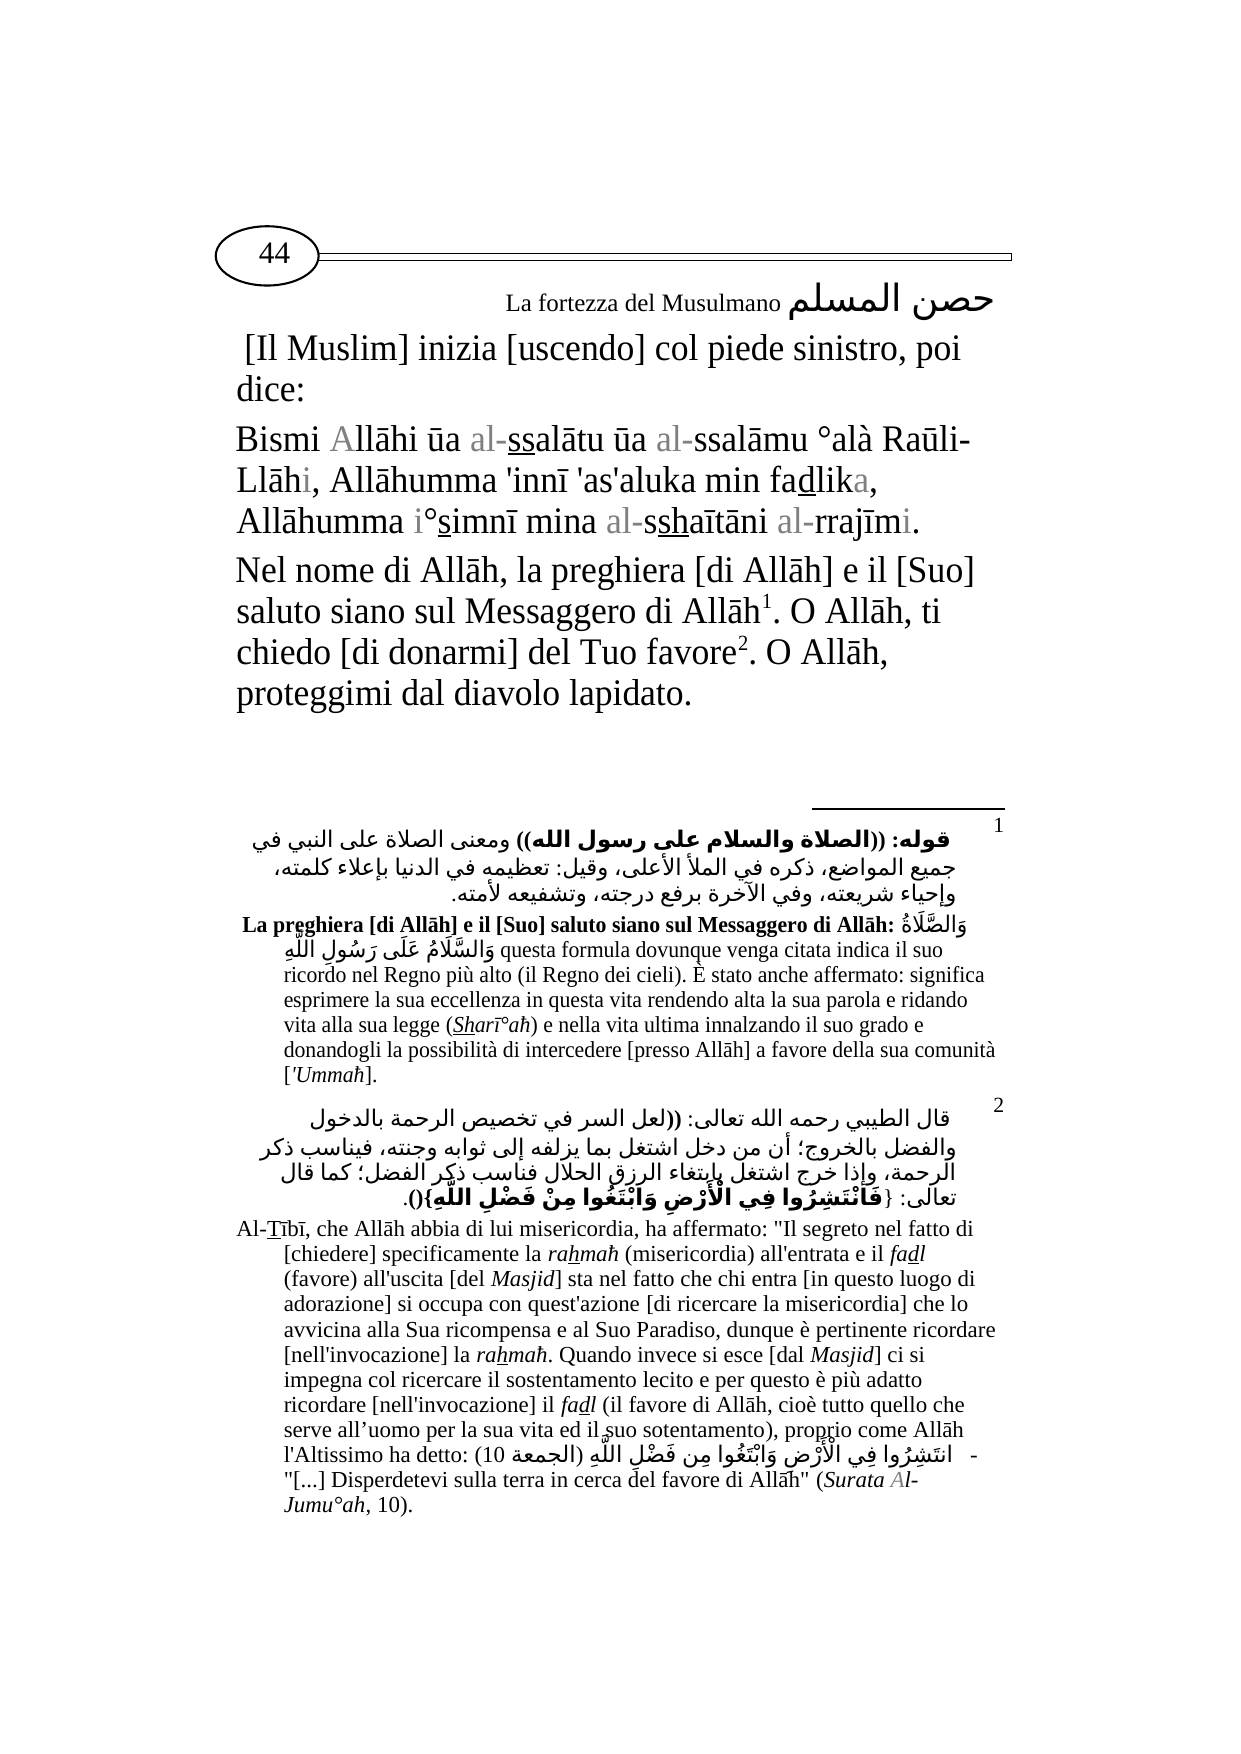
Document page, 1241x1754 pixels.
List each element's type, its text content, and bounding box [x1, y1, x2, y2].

text [Il Muslim] inizia [uscendo] col piede sinistro, poi dice: [235, 328, 1004, 410]
text Bismi Allāhi ūa al-ssalātu ūa al-ssalāmu °alà Raūli-Llāhi, Allāhumma 'innī 'as'aluka min fadlika, Allāhumma i°simnī mina al-sshaītāni al-rrajīmi. [235, 418, 1004, 541]
text Nel nome di Allāh, la preghiera [di Allāh] e il [Suo] saluto siano sul Messaggero di Allāh. O Allāh, ti chiedo [di donarmi] del Tuo favore. O Allāh, proteggimi dal diavolo lapidato. [235, 549, 1004, 714]
